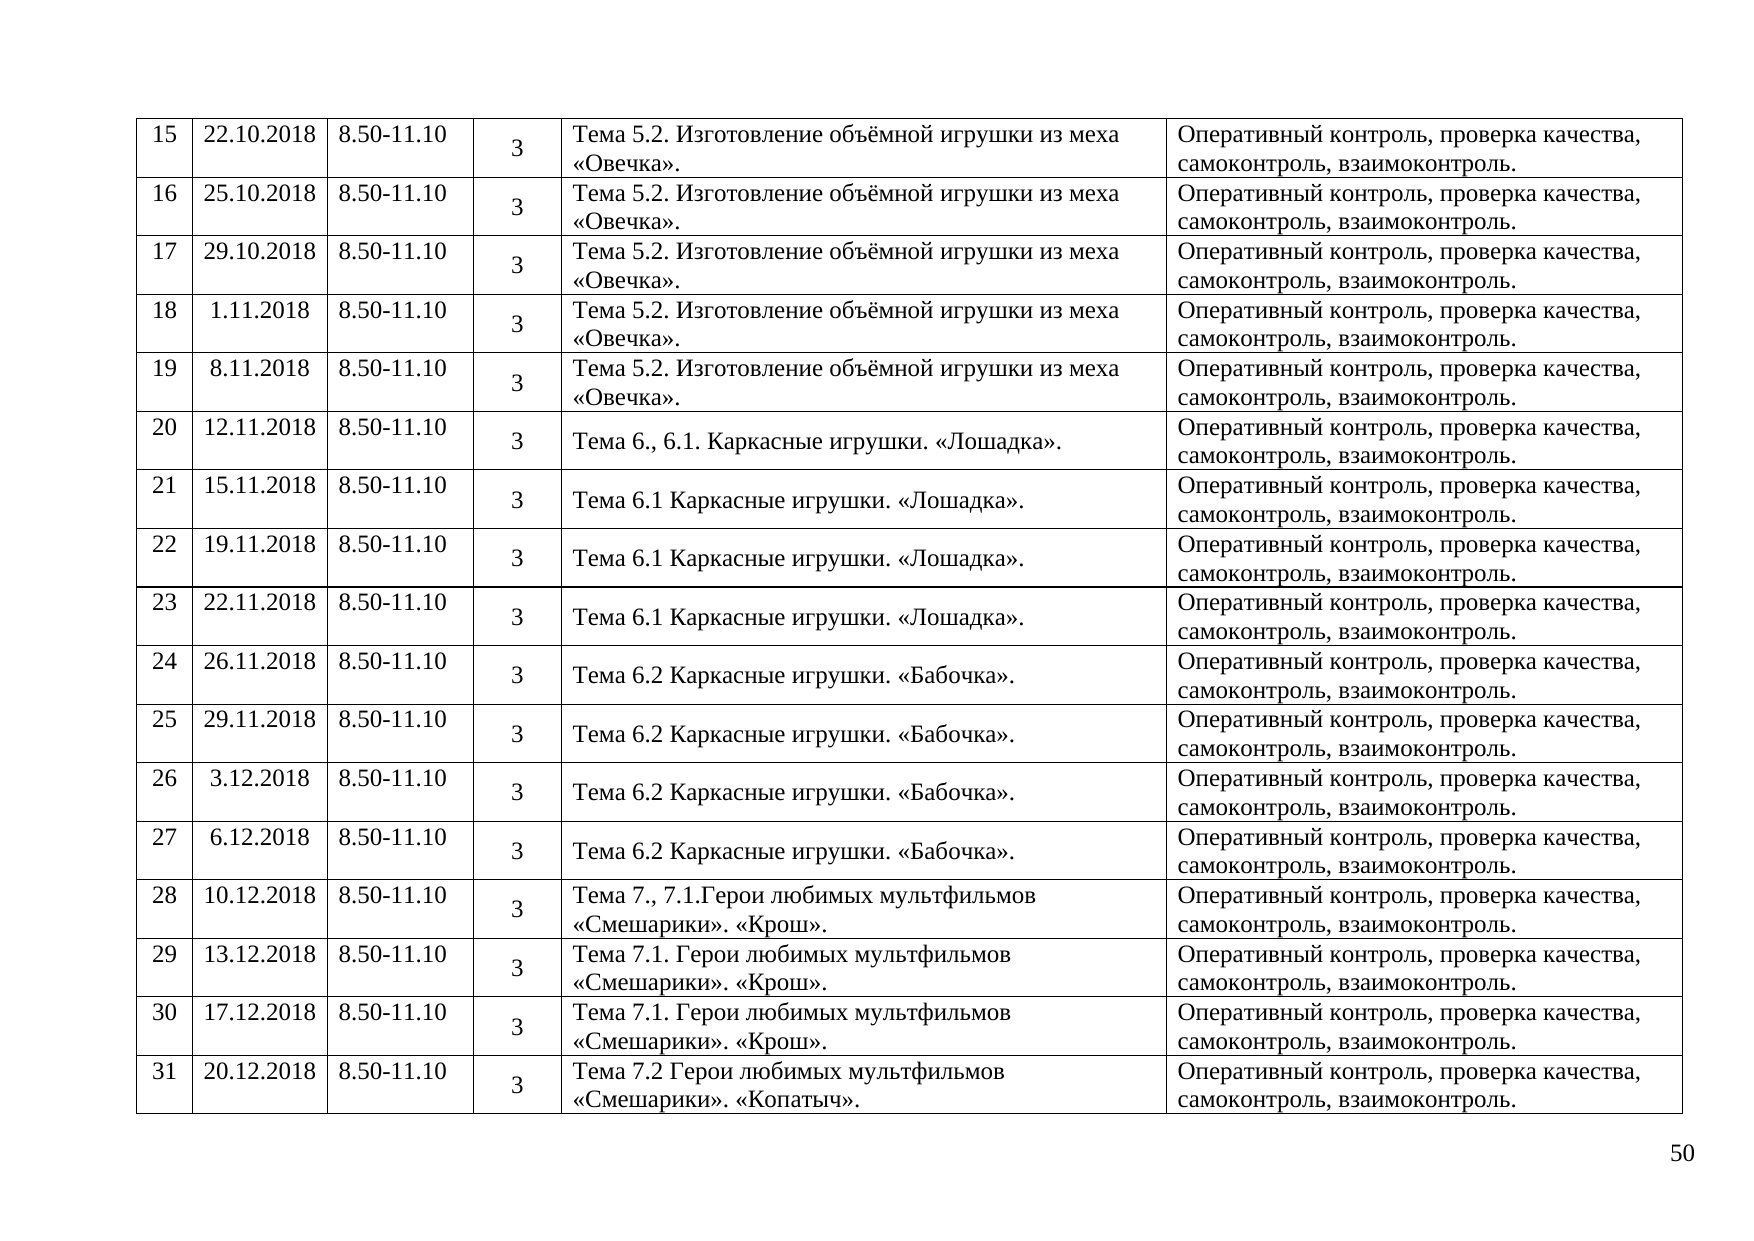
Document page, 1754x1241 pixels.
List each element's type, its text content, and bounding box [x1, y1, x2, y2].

table_cell 3 [474, 939, 561, 996]
table_cell 26.11.2018 [193, 646, 327, 703]
table_cell 3 [474, 880, 561, 938]
table_cell 8.50-11.10 [328, 529, 473, 586]
table_cell Тема 6.2 Каркасные игрушки. «Бабочка». [562, 646, 1166, 703]
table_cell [1167, 178, 1682, 235]
table_cell 15 [137, 119, 192, 177]
table_cell Тема 6.2 Каркасные игрушки. «Бабочка». [562, 705, 1166, 762]
table_cell 8.50-11.10 [328, 119, 473, 177]
table_cell 29 [137, 939, 192, 996]
table_cell 25 [137, 705, 192, 762]
table_cell 17.12.2018 [193, 997, 327, 1055]
table_cell Тема 5.2. Изготовление объёмной игрушки из меха «Овечка». [562, 178, 1166, 235]
table_cell 3 [474, 763, 561, 821]
table_cell 3 [474, 529, 561, 586]
table_cell 31 [137, 1056, 192, 1113]
table_cell 8.50-11.10 [328, 1056, 473, 1113]
table_cell 22.11.2018 [193, 588, 327, 645]
table_cell Оперативный контроль, проверка качества, самоконтроль, взаимоконтроль. [1167, 763, 1682, 821]
table_cell Оперативный контроль, проверка качества, самоконтроль, взаимоконтроль. [1167, 646, 1682, 703]
table_cell Тема 6.1 Каркасные игрушки. «Лошадка». [562, 588, 1166, 645]
table_cell 3.12.2018 [193, 763, 327, 821]
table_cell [1167, 1056, 1682, 1113]
table_cell Оперативный контроль, проверка качества, самоконтроль, взаимоконтроль. [1167, 529, 1682, 586]
table_cell 8.50-11.10 [328, 353, 473, 411]
table_cell 22 [137, 529, 192, 586]
table_cell 8.50-11.10 [328, 588, 473, 645]
table_cell 8.50-11.10 [328, 763, 473, 821]
table_cell Тема 7.1. Герои любимых мультфильмов «Смешарики». «Крош». [562, 997, 1166, 1055]
table_cell 22.10.2018 [193, 119, 327, 177]
table_cell 1.11.2018 [193, 295, 327, 352]
table_cell 8.11.2018 [193, 353, 327, 411]
table_cell 18 [137, 295, 192, 352]
table_cell 8.50-11.10 [328, 470, 473, 528]
table_cell Тема 6., 6.1. Каркасные игрушки. «Лошадка». [562, 412, 1166, 469]
table_cell 29.11.2018 [193, 705, 327, 762]
table_cell Тема 6.2 Каркасные игрушки. «Бабочка». [562, 763, 1166, 821]
table_cell 3 [474, 412, 561, 469]
table_cell 8.50-11.10 [328, 295, 473, 352]
table_cell Тема 6.2 Каркасные игрушки. «Бабочка». [562, 822, 1166, 879]
table_cell 3 [474, 822, 561, 879]
table_cell 3 [474, 353, 561, 411]
table_cell Оперативный контроль, проверка качества, самоконтроль, взаимоконтроль. [1167, 822, 1682, 879]
table_cell 3 [474, 1056, 561, 1113]
table_cell 24 [137, 646, 192, 703]
table_cell 19.11.2018 [193, 529, 327, 586]
table_cell 17 [137, 236, 192, 294]
table_cell Тема 5.2. Изготовление объёмной игрушки из меха «Овечка». [562, 236, 1166, 294]
table_cell 8.50-11.10 [328, 236, 473, 294]
table_cell 26 [137, 763, 192, 821]
table_cell 8.50-11.10 [328, 880, 473, 938]
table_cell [562, 1056, 1166, 1113]
table_cell Тема 6.1 Каркасные игрушки. «Лошадка». [562, 529, 1166, 586]
table_cell 3 [474, 997, 561, 1055]
table_cell 3 [474, 588, 561, 645]
table_cell Оперативный контроль, проверка качества, самоконтроль, взаимоконтроль. [1167, 412, 1682, 469]
table_cell 8.50-11.10 [328, 178, 473, 235]
table_cell 8.50-11.10 [328, 646, 473, 703]
table_cell Оперативный контроль, проверка качества, самоконтроль, взаимоконтроль. [1167, 705, 1682, 762]
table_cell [1167, 119, 1682, 177]
table_cell Оперативный контроль, проверка качества, самоконтроль, взаимоконтроль. [1167, 880, 1682, 938]
table_cell 20.12.2018 [193, 1056, 327, 1113]
table_cell 3 [474, 646, 561, 703]
table_cell Оперативный контроль, проверка качества, самоконтроль, взаимоконтроль. [1167, 470, 1682, 528]
table_cell 19 [137, 353, 192, 411]
table_cell 3 [474, 470, 561, 528]
table_cell Тема 5.2. Изготовление объёмной игрушки из меха «Овечка». [562, 353, 1166, 411]
table_cell 30 [137, 997, 192, 1055]
table_cell Тема 7.1. Герои любимых мультфильмов «Смешарики». «Крош». [562, 939, 1166, 996]
table_cell Тема 5.2. Изготовление объёмной игрушки из меха «Овечка». [562, 119, 1166, 177]
table_cell Оперативный контроль, проверка качества, самоконтроль, взаимоконтроль. [1167, 588, 1682, 645]
table_cell Тема 7., 7.1.Герои любимых мультфильмов «Смешарики». «Крош». [562, 880, 1166, 938]
table_cell 3 [474, 295, 561, 352]
table_cell 25.10.2018 [193, 178, 327, 235]
table_cell Оперативный контроль, проверка качества, самоконтроль, взаимоконтроль. [1167, 295, 1682, 352]
table_cell Оперативный контроль, проверка качества, самоконтроль, взаимоконтроль. [1167, 236, 1682, 294]
table_cell 21 [137, 470, 192, 528]
table_cell 27 [137, 822, 192, 879]
table_cell 6.12.2018 [193, 822, 327, 879]
table_cell 16 [137, 178, 192, 235]
table_cell 3 [474, 705, 561, 762]
table_cell 8.50-11.10 [328, 822, 473, 879]
table_cell 28 [137, 880, 192, 938]
table_cell 15.11.2018 [193, 470, 327, 528]
table_cell Тема 6.1 Каркасные игрушки. «Лошадка». [562, 470, 1166, 528]
table_cell 13.12.2018 [193, 939, 327, 996]
table_cell 29.10.2018 [193, 236, 327, 294]
table_cell 3 [474, 178, 561, 235]
table_cell 12.11.2018 [193, 412, 327, 469]
table_cell 8.50-11.10 [328, 412, 473, 469]
table_cell Оперативный контроль, проверка качества, самоконтроль, взаимоконтроль. [1167, 353, 1682, 411]
table_cell Оперативный контроль, проверка качества, самоконтроль, взаимоконтроль. [1167, 939, 1682, 996]
table_cell Тема 5.2. Изготовление объёмной игрушки из меха «Овечка». [562, 295, 1166, 352]
table_cell 3 [474, 236, 561, 294]
table_cell 20 [137, 412, 192, 469]
table_cell 10.12.2018 [193, 880, 327, 938]
table_cell 8.50-11.10 [328, 997, 473, 1055]
table_cell 8.50-11.10 [328, 939, 473, 996]
table_cell 8.50-11.10 [328, 705, 473, 762]
table_cell Оперативный контроль, проверка качества, самоконтроль, взаимоконтроль. [1167, 997, 1682, 1055]
table_cell 3 [474, 119, 561, 177]
table_cell 23 [137, 588, 192, 645]
